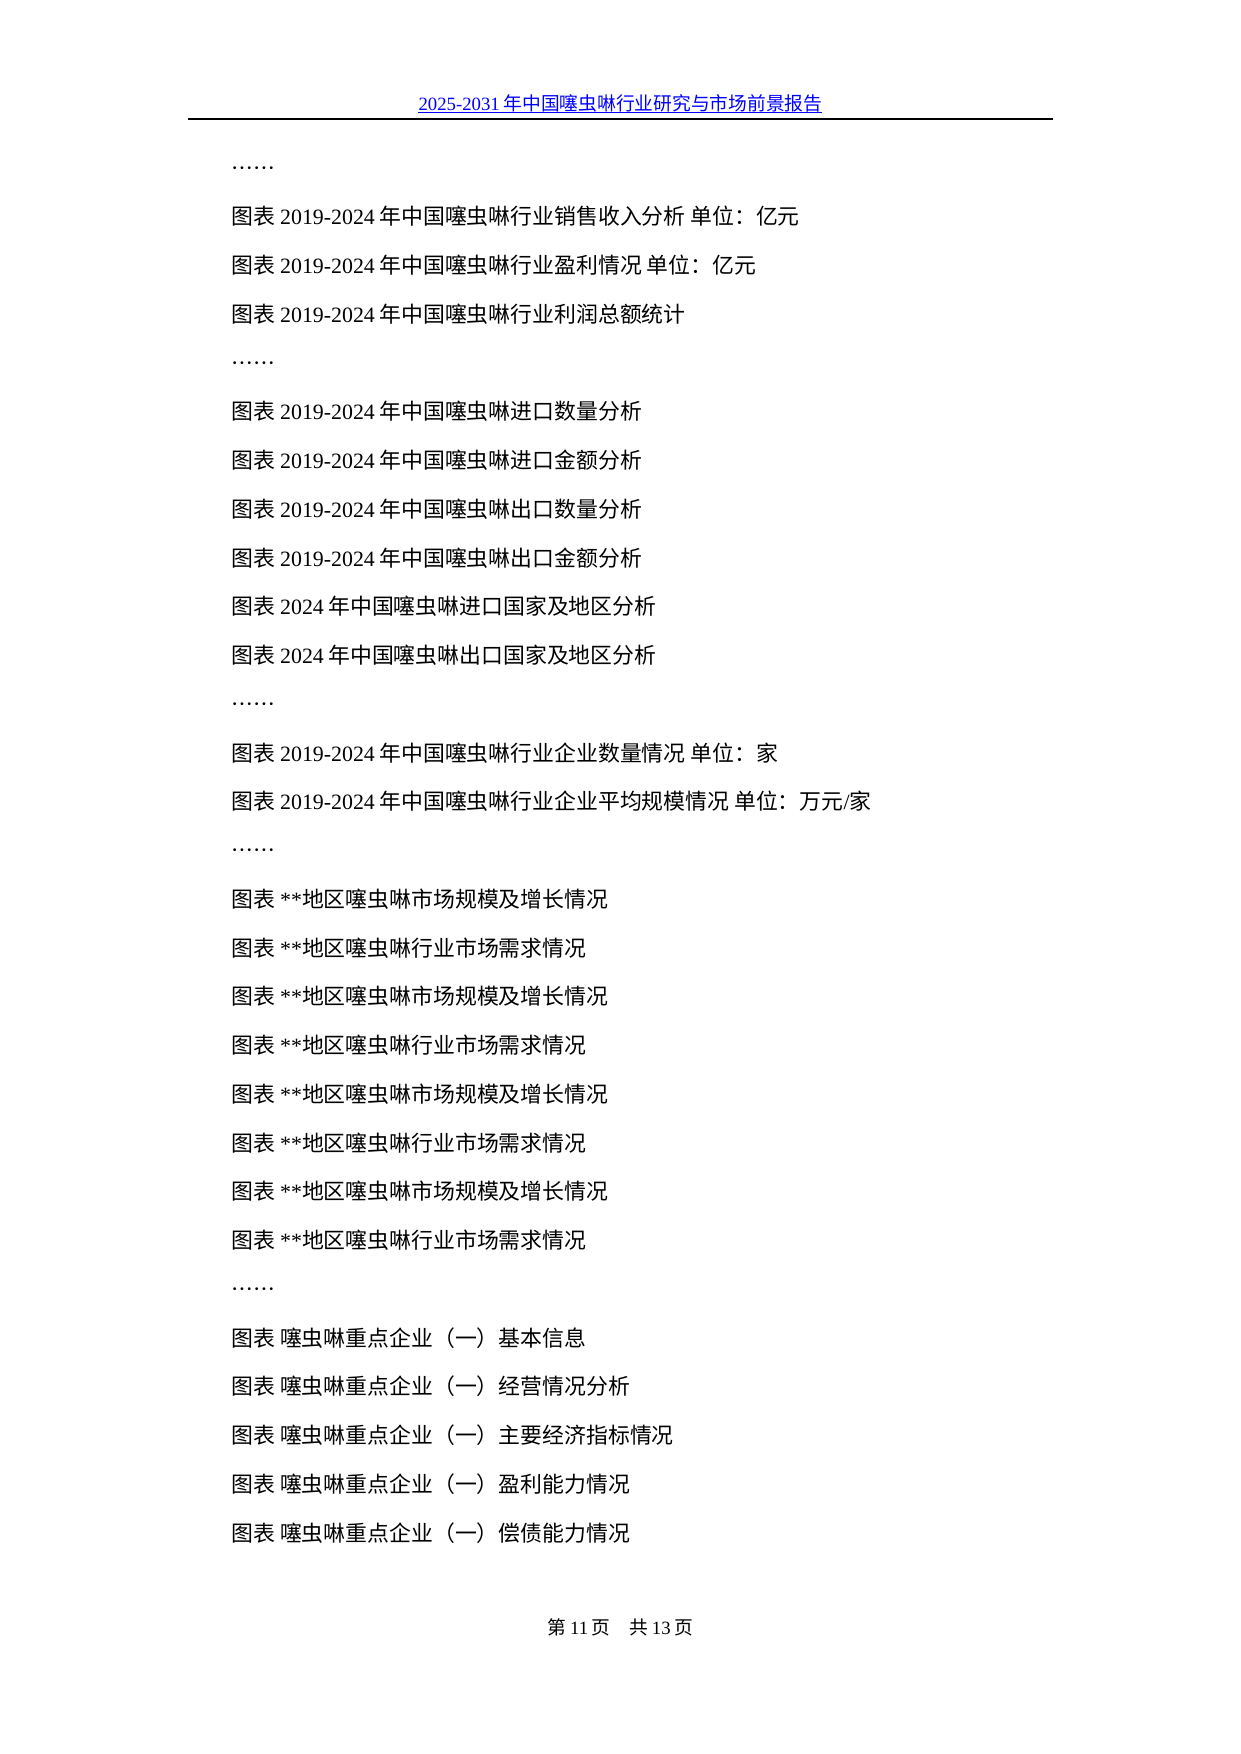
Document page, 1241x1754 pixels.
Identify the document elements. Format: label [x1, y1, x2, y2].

text [187, 150, 1053, 1548]
